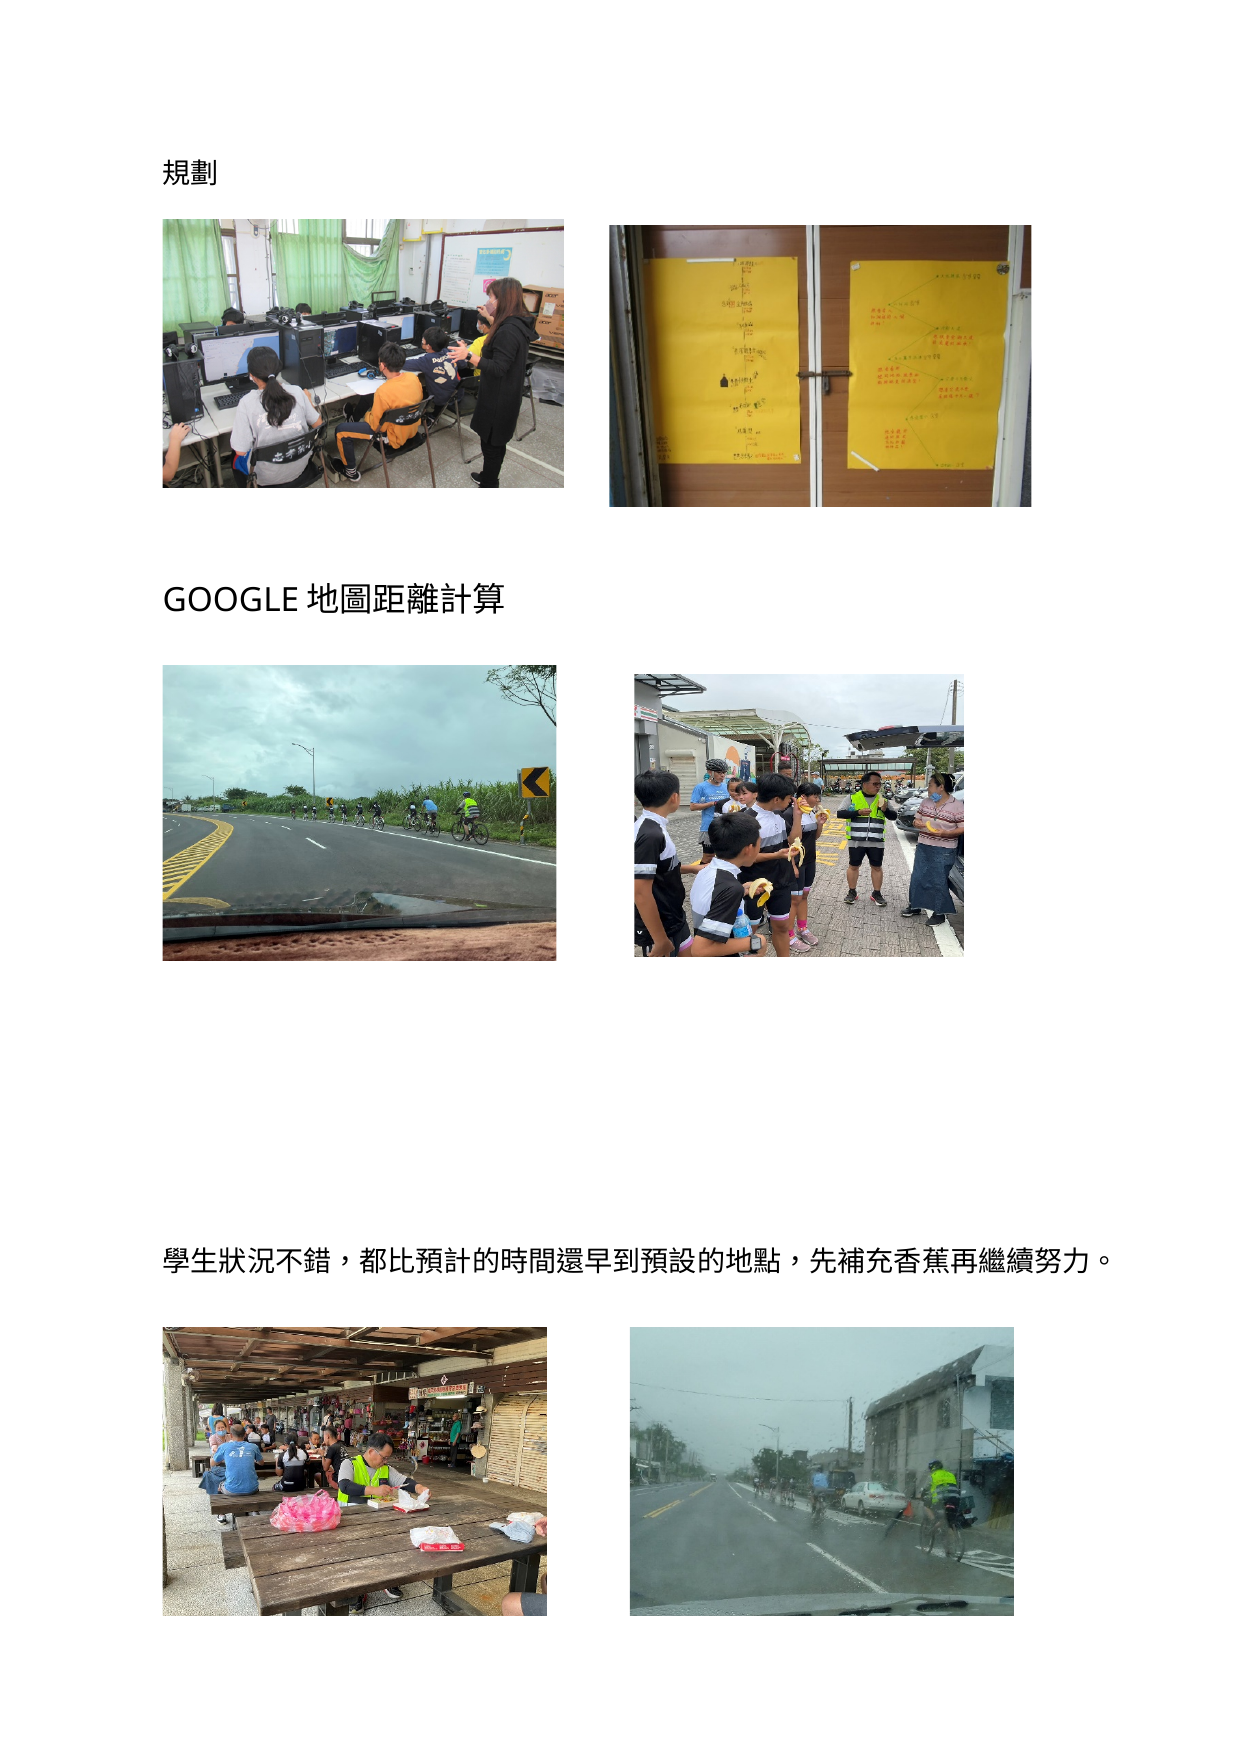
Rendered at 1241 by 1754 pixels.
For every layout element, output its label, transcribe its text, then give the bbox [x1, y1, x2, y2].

picture [162, 219, 564, 488]
picture [609, 225, 1032, 507]
text 學生狀況不錯，都比預計的時間還早到預設的地點，先補充香蕉再繼續努力。 [162, 1222, 1122, 1297]
picture [634, 674, 964, 957]
text 單車行程規劃 [162, 134, 1172, 209]
text GOOGLE地圖距離計算 [162, 447, 1122, 634]
picture [629, 1327, 1014, 1616]
picture [162, 1327, 547, 1616]
picture [162, 665, 557, 961]
